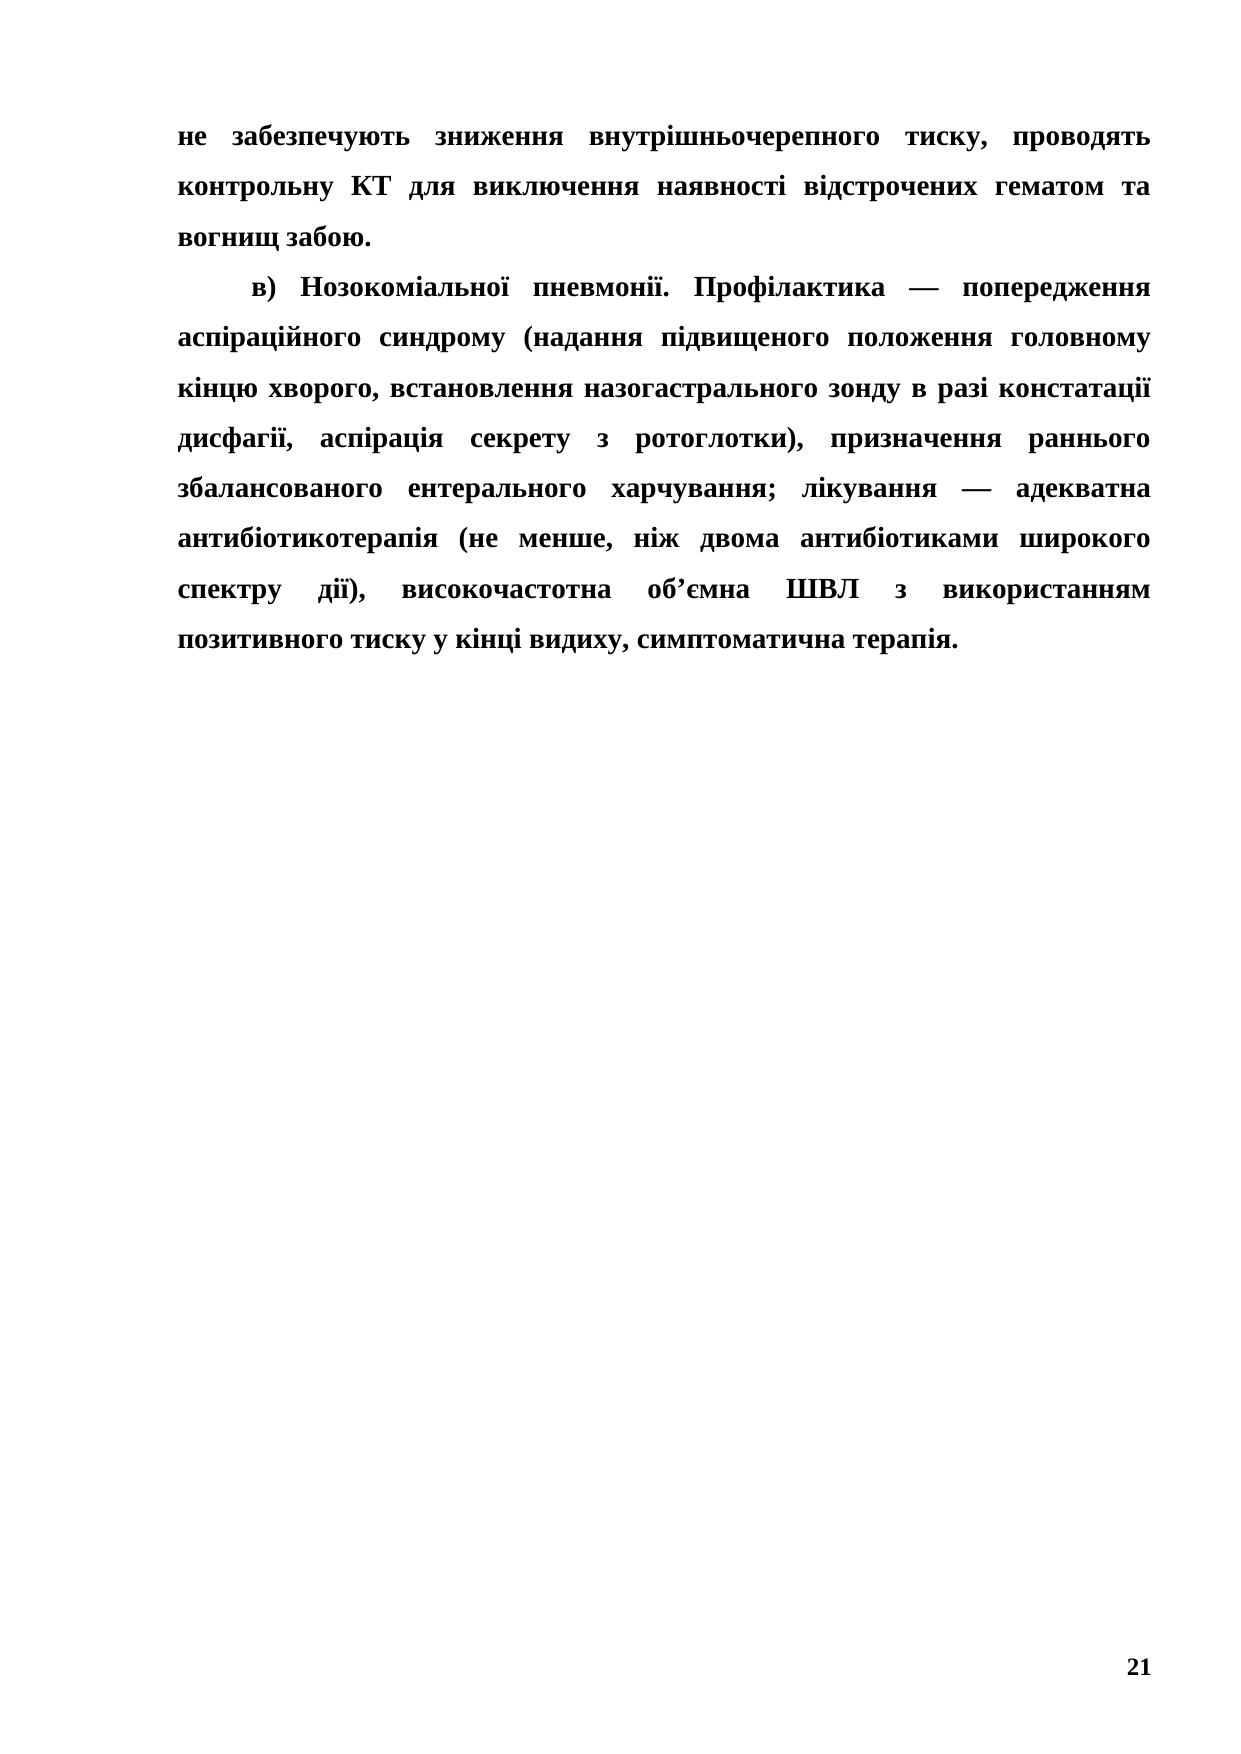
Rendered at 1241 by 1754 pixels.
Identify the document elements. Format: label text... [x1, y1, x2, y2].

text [177, 118, 1152, 252]
text в) Нозокоміальної пневмонії. Профілактика — попередження аспіраційного синдрому (надання підвищеного положення головному кінцю хворого, встановлення назогастрального зонду в разі констатації дисфагії, аспірація секрету з ротоглотки), призначення раннього збалансованого ентерального харчування; лікування — адекватна антибіотикотерапія (не менше, ніж двома антибіотиками широкого спектру дії), високочастотна об’ємна ШВЛ з використанням позитивного тиску у кінці видиху, симптоматична терапія. [177, 269, 1152, 655]
